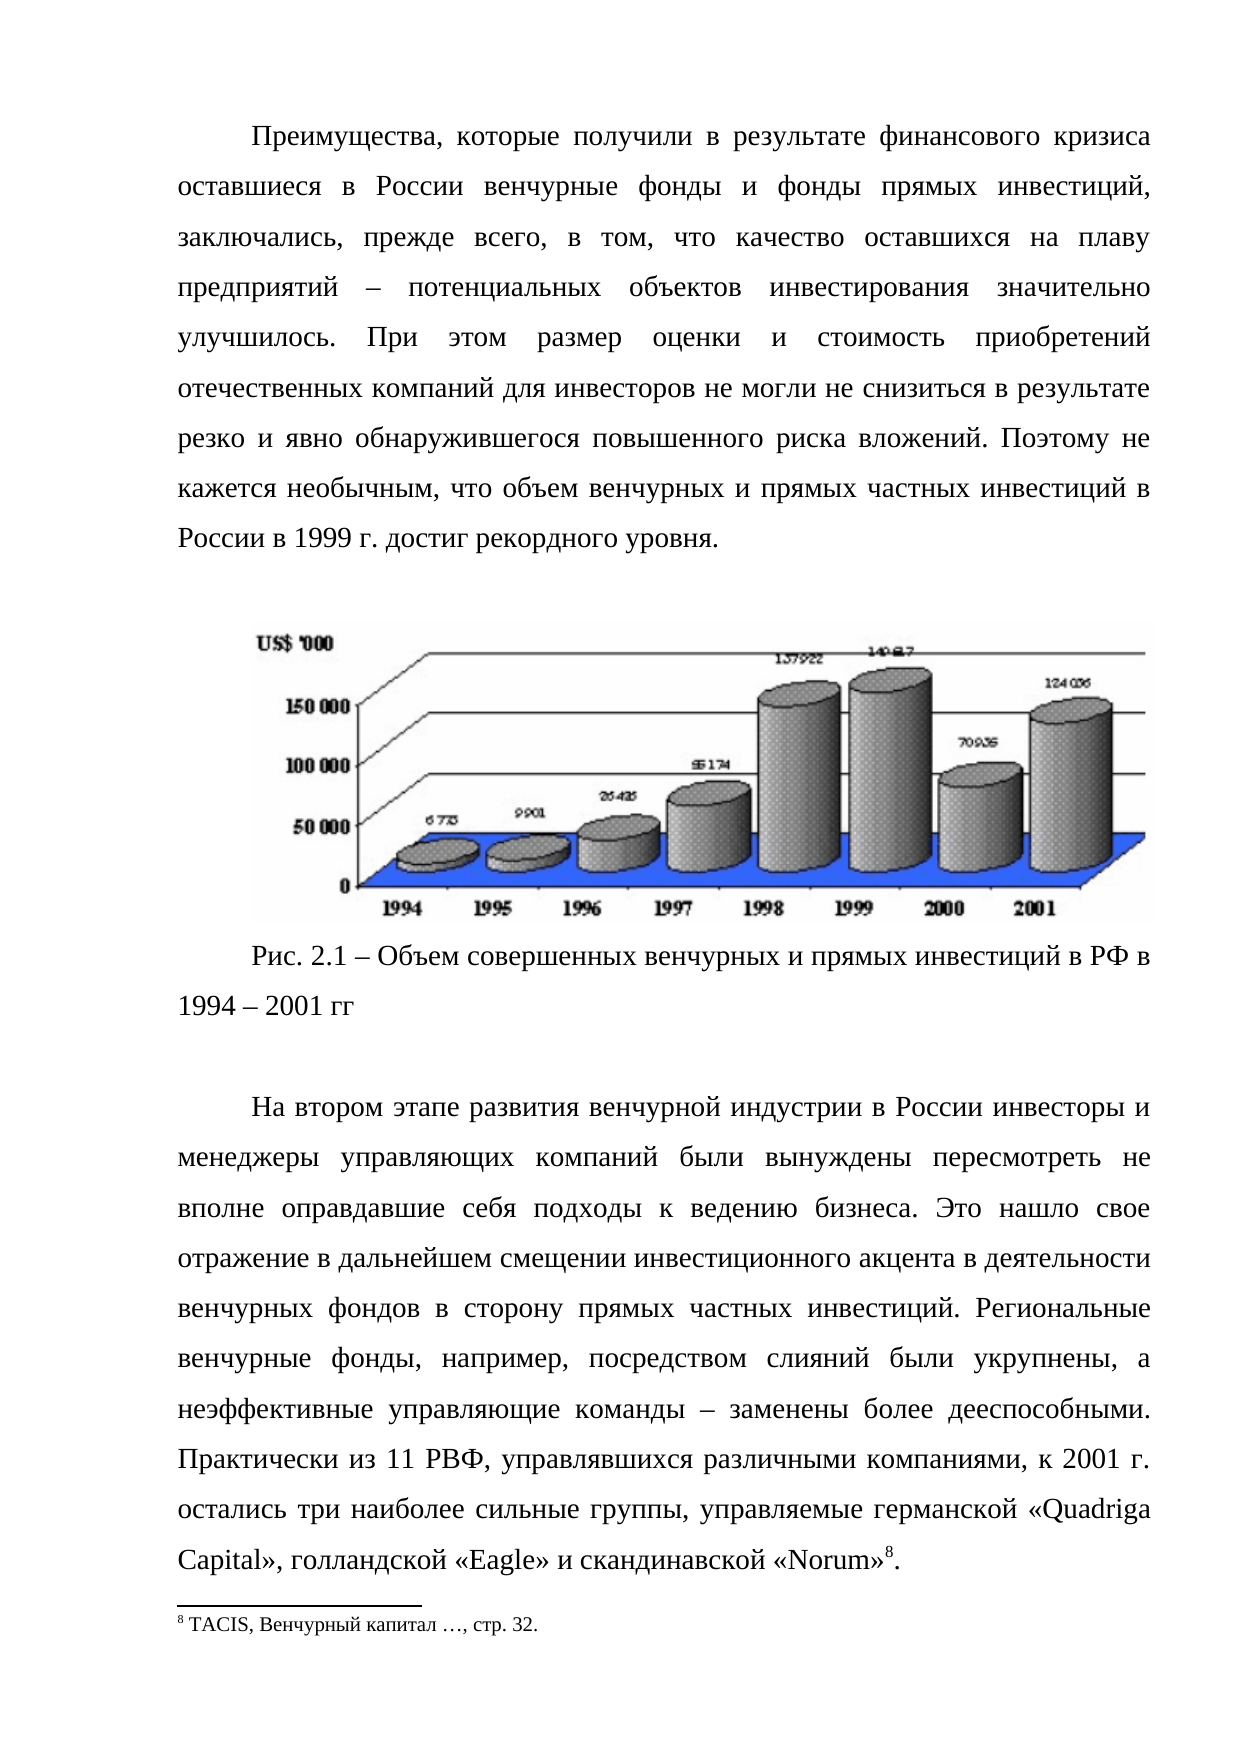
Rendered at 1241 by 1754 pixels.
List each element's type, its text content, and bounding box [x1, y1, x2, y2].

picture [251, 621, 1155, 922]
text Преимущества, которые получили в результате финансового кризиса оставшиеся в России венчурные фонды и фонды прямых инвестиций, заключались, прежде всего, в том, что качество оставшихся на плаву предприятий – потенциальных объектов инвестирования значительно улучшилось. При этом размер оценки и стоимость приобретений отечественных компаний для инвесторов не могли не снизиться в результате резко и явно обнаружившегося повышенного риска вложений. Поэтому не кажется необычным, что объем венчурных и прямых частных инвестиций в России в 1999 г. достиг рекордного уровня. [177, 118, 1152, 554]
text Рис. 2.1 – Объем совершенных венчурных и прямых инвестиций в РФ в 1994 – 2001 гг [177, 938, 1152, 1022]
text На втором этапе развития венчурной индустрии в России инвесторы и менеджеры управляющих компаний были вынуждены пересмотреть не вполне оправдавшие себя подходы к ведению бизнеса. Это нашло свое отражение в дальнейшем смещении инвестиционного акцента в деятельности венчурных фондов в сторону прямых частных инвестиций. Региональные венчурные фонды, например, посредством слияний были укрупнены, а неэффективные управляющие команды – заменены более дееспособными. Практически из 11 РВФ, управлявшихся различными компаниями, к 2001 г. остались три наиболее сильные группы, управляемые германской «Quadriga Capital», голландской «Eagle» и скандинавской «Norum». [177, 1089, 1152, 1575]
